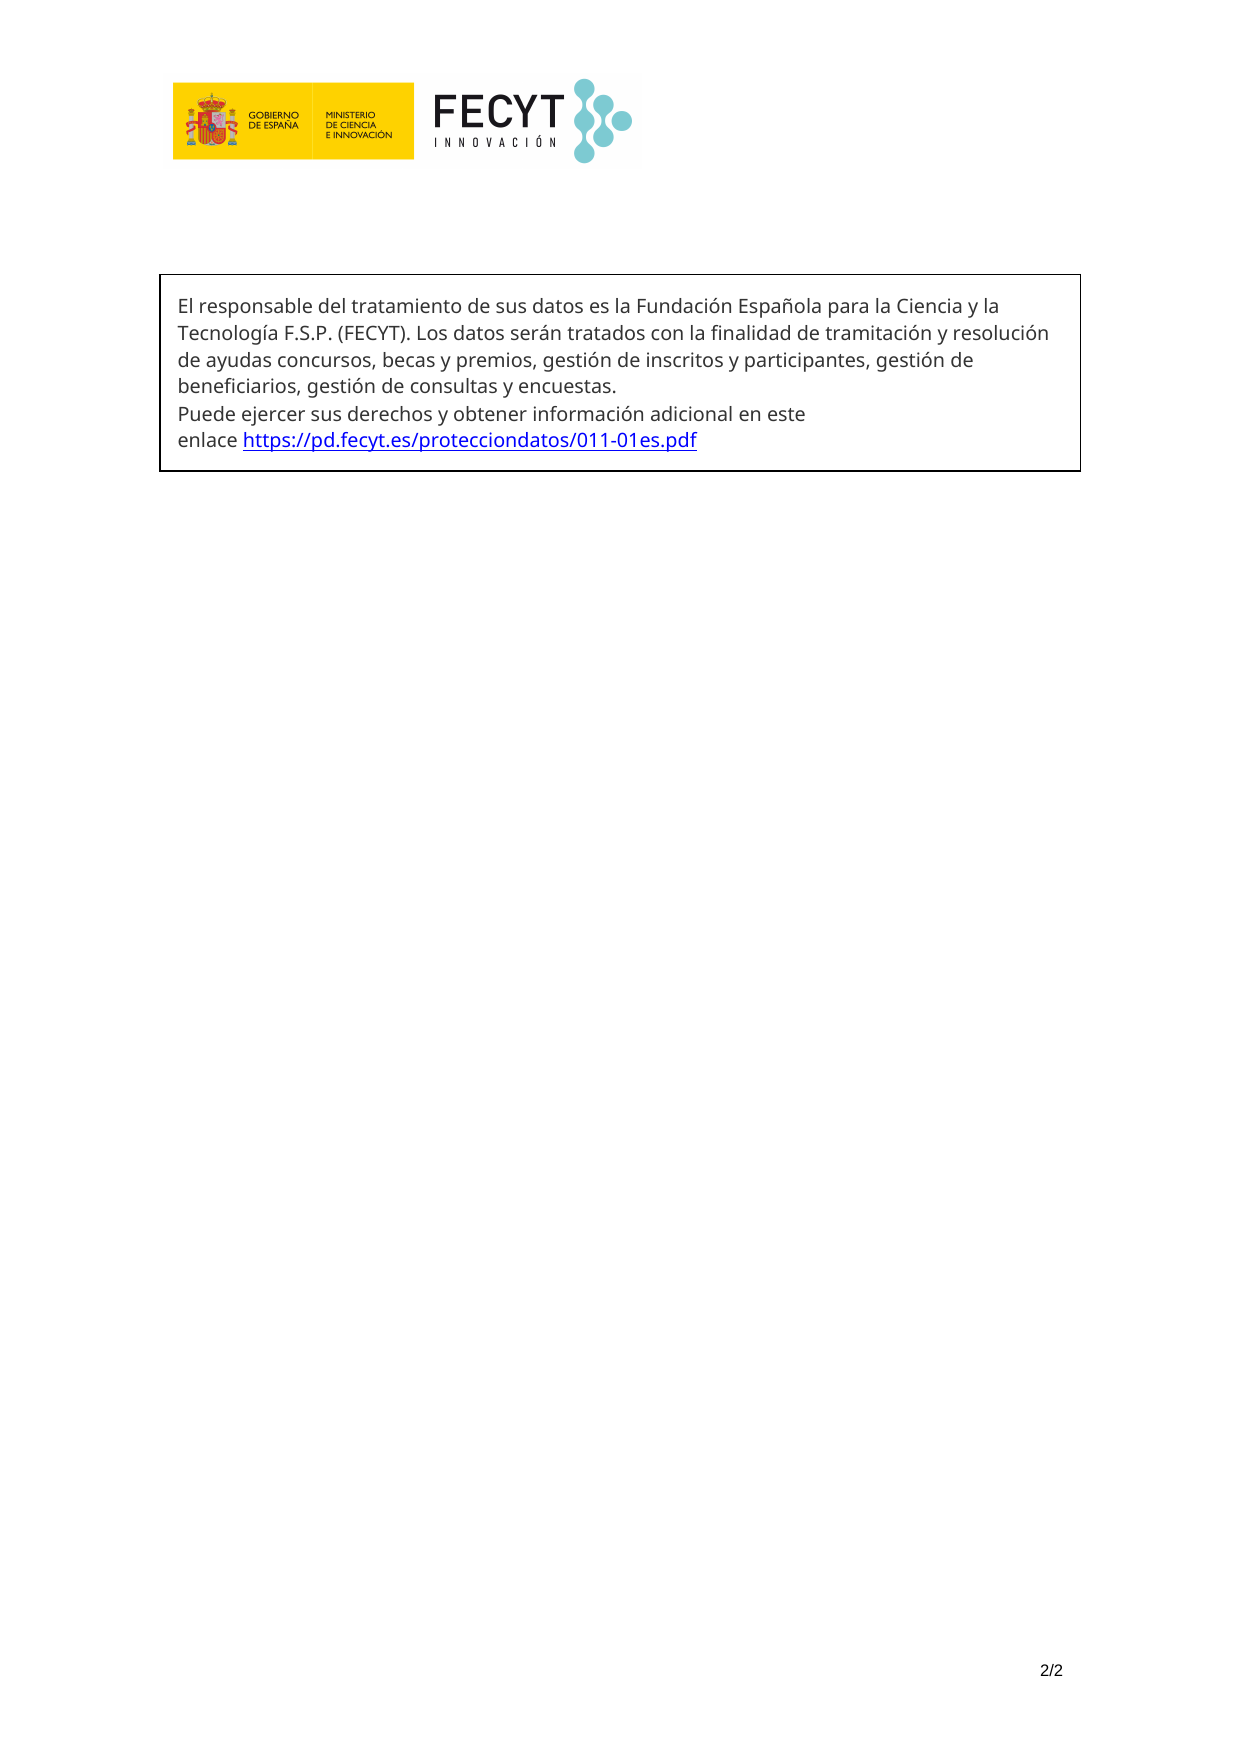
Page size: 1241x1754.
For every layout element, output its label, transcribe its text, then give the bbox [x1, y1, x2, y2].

picture [162, 73, 643, 169]
text El responsable del tratamiento de sus datos es la Fundación Española para la Ciencia y la Tecnología F.S.P. (FECYT). Los datos serán tratados con la finalidad de tramitación y resolución de ayudas concursos, becas y premios, gestión de inscritos y participantes, gestión de beneficiarios, gestión de consultas y encuestas. Puede ejercer sus derechos y obtener información adicional en este enlace https://pd.fecyt.es/protecciondatos/011-01es.pdf [161, 275, 1080, 470]
